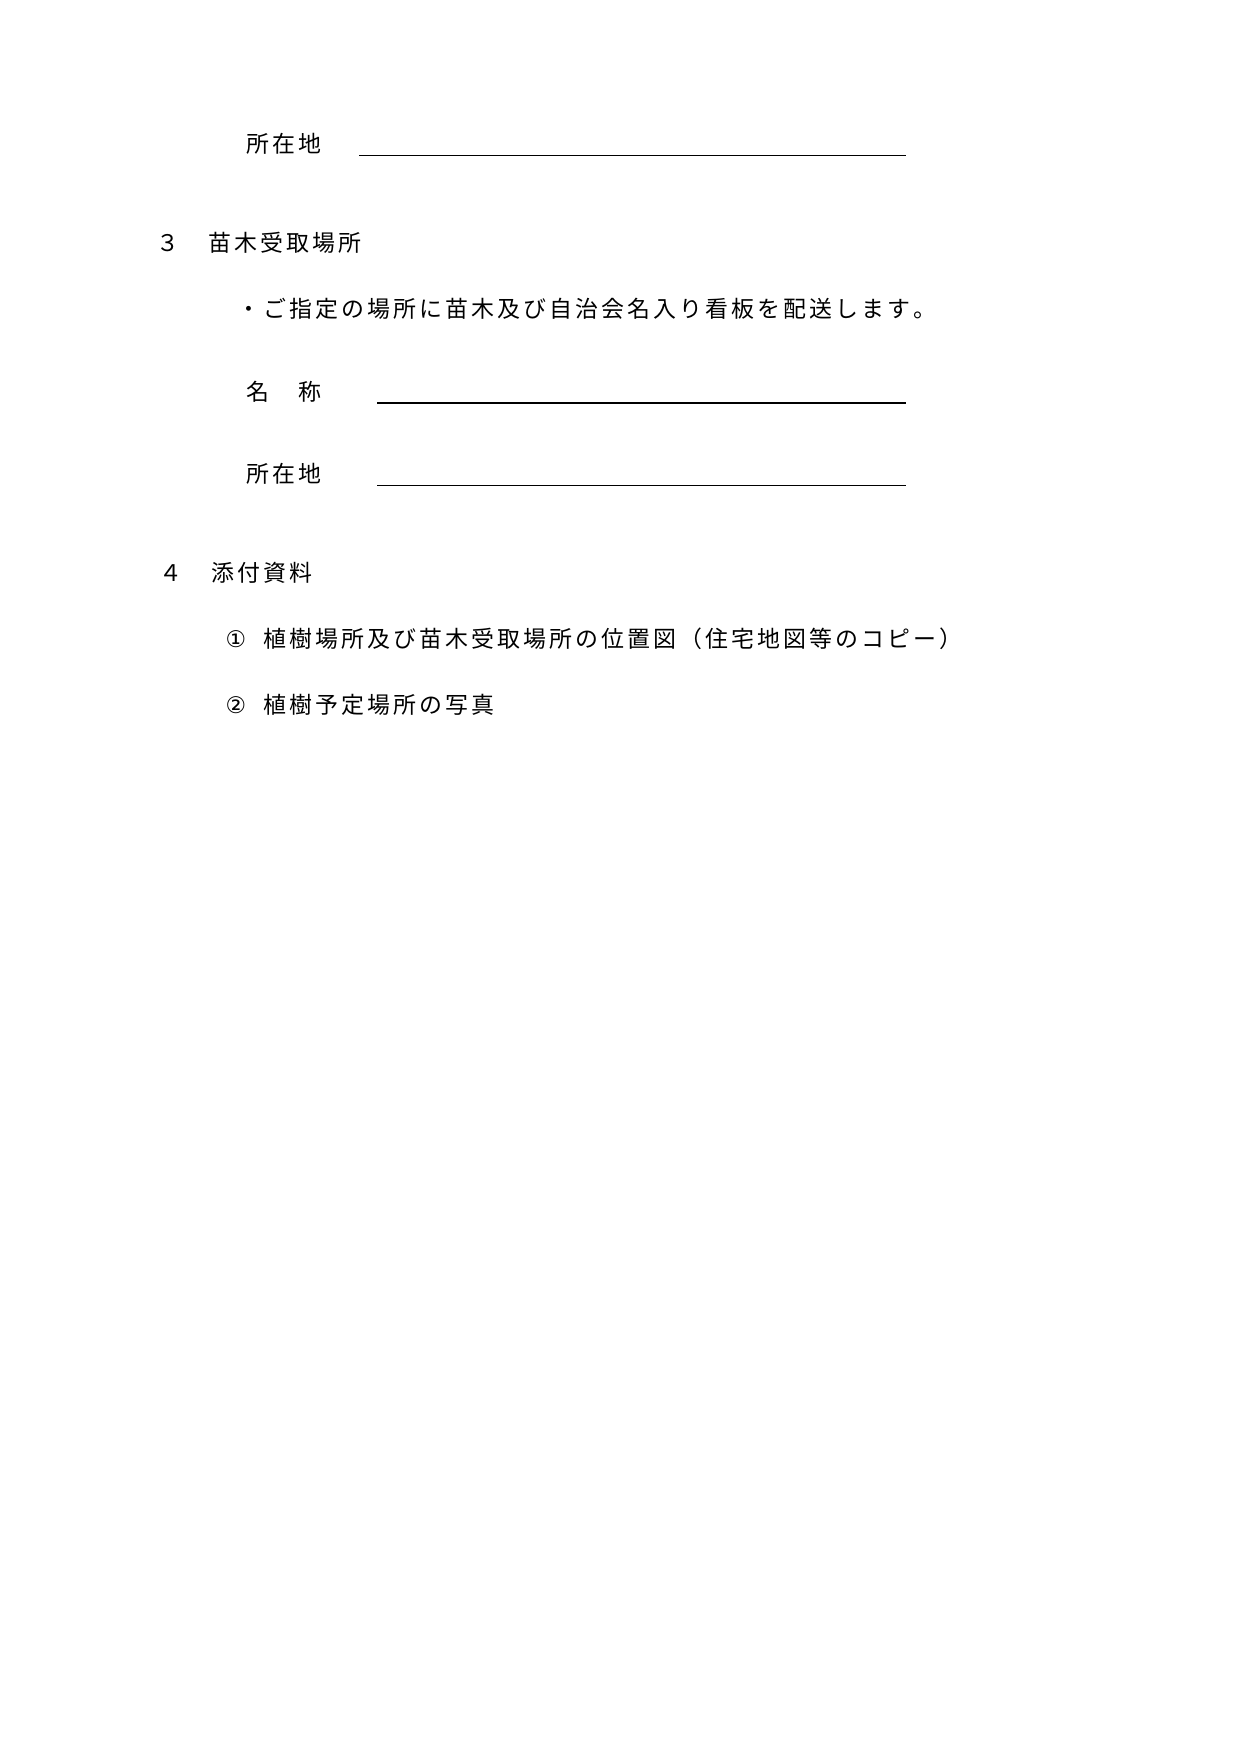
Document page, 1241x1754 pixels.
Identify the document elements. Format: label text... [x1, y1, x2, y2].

text 所在地 [130, 110, 1110, 176]
text ４ 添付資料 [130, 539, 1110, 605]
text 所在地 [130, 440, 1110, 506]
text 名 称 [130, 357, 1110, 423]
list 植樹場所及び苗木受取場所の位置図（住宅地図等のコピー） [225, 605, 1110, 671]
list 植樹予定場所の写真 [225, 671, 1110, 737]
text ・ご指定の場所に苗木及び自治会名入り看板を配送します。 [159, 275, 1110, 341]
text ３ 苗木受取場所 [130, 209, 1110, 275]
